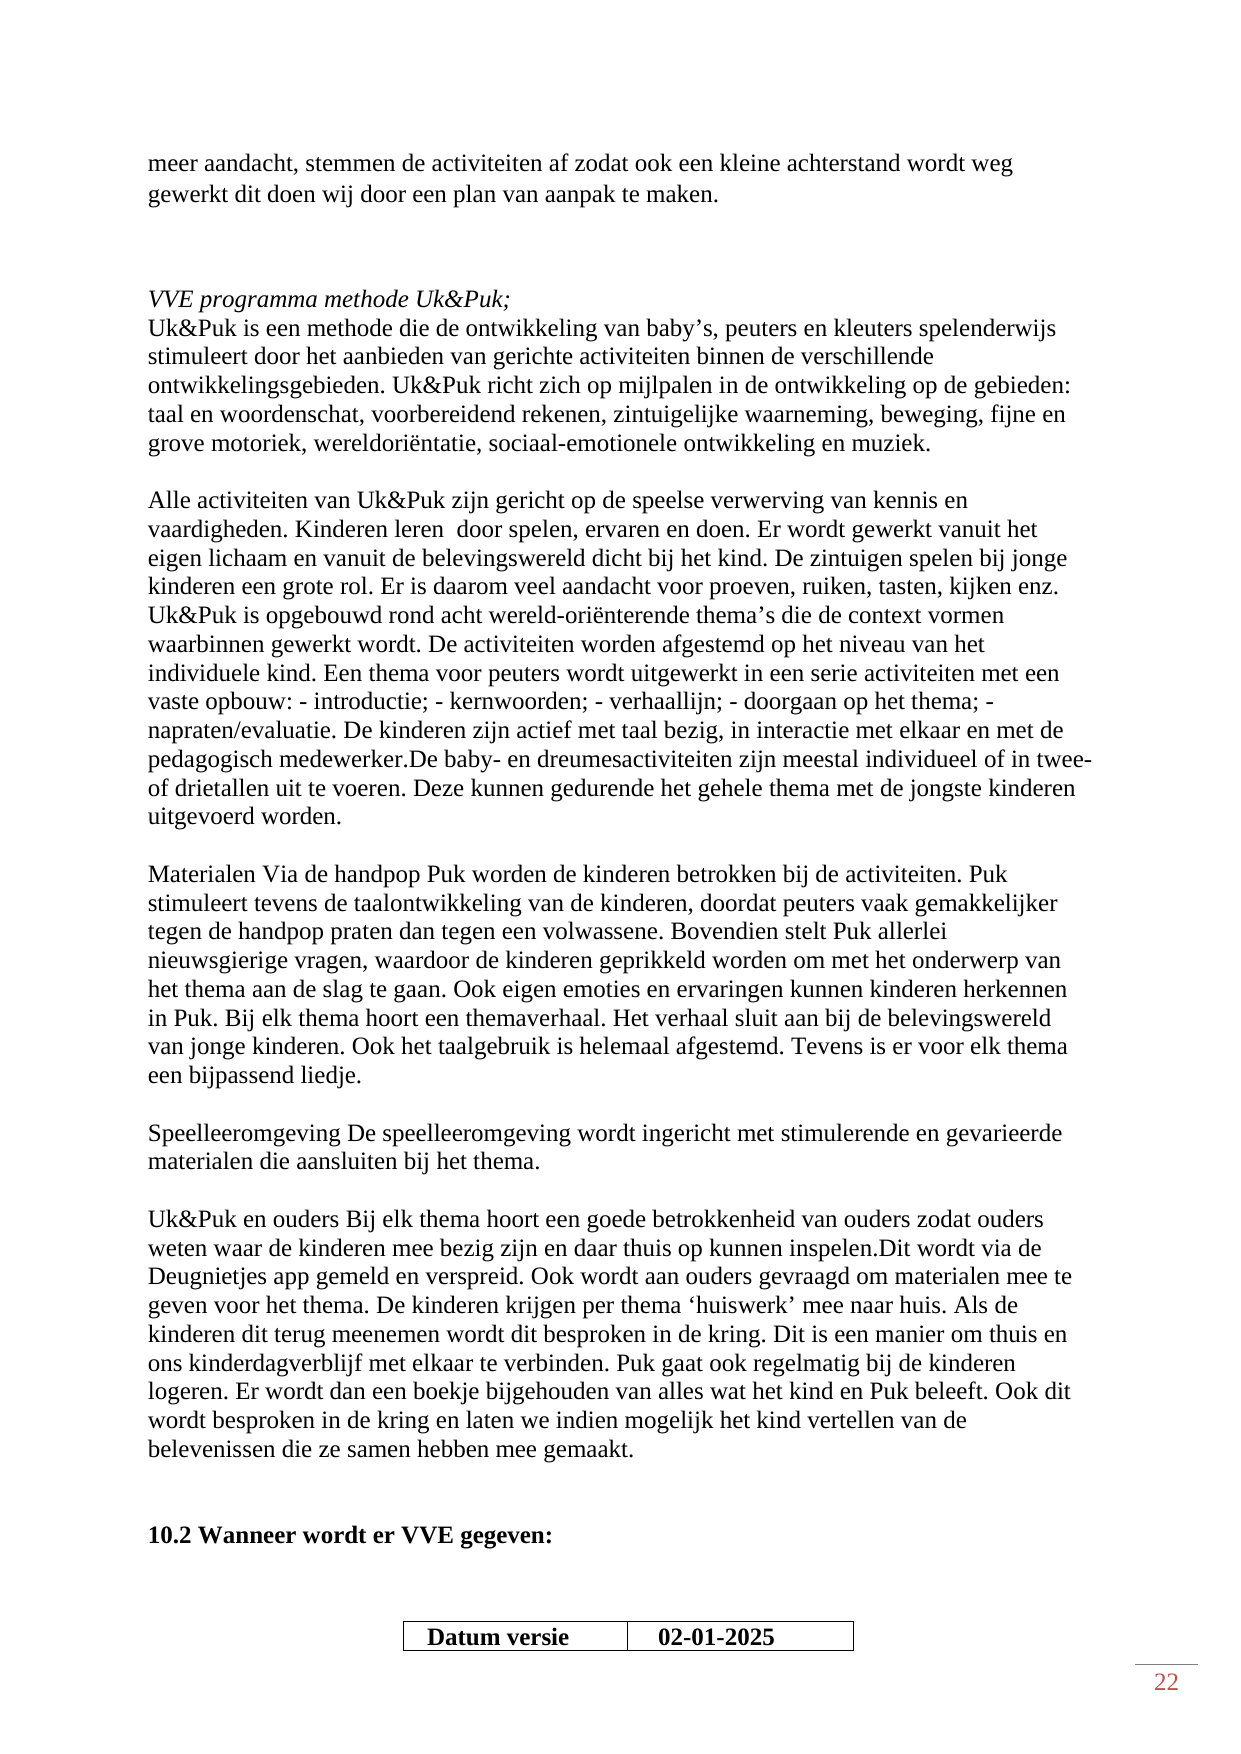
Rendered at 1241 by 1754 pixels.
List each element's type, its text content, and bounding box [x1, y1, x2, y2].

text 10.2 Wanneer wordt er VVE gegeven: [148, 1520, 1093, 1549]
text Speelleeromgeving De speelleeromgeving wordt ingericht met stimulerende en gevarieerde materialen die aansluiten bij het thema. [148, 1118, 1093, 1175]
text Uk&Puk en ouders Bij elk thema hoort een goede betrokkenheid van ouders zodat ouders weten waar de kinderen mee bezig zijn en daar thuis op kunnen inspelen.Dit wordt via de Deugnietjes app gemeld en verspreid. Ook wordt aan ouders gevraagd om materialen mee te geven voor het thema. De kinderen krijgen per thema ‘huiswerk’ mee naar huis. Als de kinderen dit terug meenemen wordt dit besproken in de kring. Dit is een manier om thuis en ons kinderdagverblijf met elkaar te verbinden. Puk gaat ook regelmatig bij de kinderen logeren. Er wordt dan een boekje bijgehouden van alles wat het kind en Puk beleeft. Ook dit wordt besproken in de kring en laten we indien mogelijk het kind vertellen van de belevenissen die ze samen hebben mee gemaakt. [148, 1204, 1093, 1463]
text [148, 148, 1093, 207]
text VVE programma methode Uk&Puk; [148, 284, 1093, 313]
text Uk&Puk is een methode die de ontwikkeling van baby’s, peuters en kleuters spelenderwijs stimuleert door het aanbieden van gerichte activiteiten binnen de verschillende ontwikkelingsgebieden. Uk&Puk richt zich op mijlpalen in de ontwikkeling op de gebieden: taal en woordenschat, voorbereidend rekenen, zintuigelijke waarneming, beweging, fijne en grove motoriek, wereldoriëntatie, sociaal-emotionele ontwikkeling en muziek. [148, 313, 1093, 456]
text Alle activiteiten van Uk&Puk zijn gericht op de speelse verwerving van kennis en vaardigheden. Kinderen leren door spelen, ervaren en doen. Er wordt gewerkt vanuit het eigen lichaam en vanuit de belevingswereld dicht bij het kind. De zintuigen spelen bij jonge kinderen een grote rol. Er is daarom veel aandacht voor proeven, ruiken, tasten, kijken enz. Uk&Puk is opgebouwd rond acht wereld-oriënterende thema’s die de context vormen waarbinnen gewerkt wordt. De activiteiten worden afgestemd op het niveau van het individuele kind. Een thema voor peuters wordt uitgewerkt in een serie activiteiten met een vaste opbouw: - introductie; - kernwoorden; - verhaallijn; - doorgaan op het thema; - napraten/evaluatie. De kinderen zijn actief met taal bezig, in interactie met elkaar en met de pedagogisch medewerker.De baby- en dreumesactiviteiten zijn meestal individueel of in twee- of drietallen uit te voeren. Deze kunnen gedurende het gehele thema met de jongste kinderen uitgevoerd worden. [148, 485, 1093, 830]
text Materialen Via de handpop Puk worden de kinderen betrokken bij de activiteiten. Puk stimuleert tevens de taalontwikkeling van de kinderen, doordat peuters vaak gemakkelijker tegen de handpop praten dan tegen een volwassene. Bovendien stelt Puk allerlei nieuwsgierige vragen, waardoor de kinderen geprikkeld worden om met het onderwerp van het thema aan de slag te gaan. Ook eigen emoties en ervaringen kunnen kinderen herkennen in Puk. Bij elk thema hoort een themaverhaal. Het verhaal sluit aan bij de belevingswereld van jonge kinderen. Ook het taalgebruik is helemaal afgestemd. Tevens is er voor elk thema een bijpassend liedje. [148, 859, 1093, 1089]
